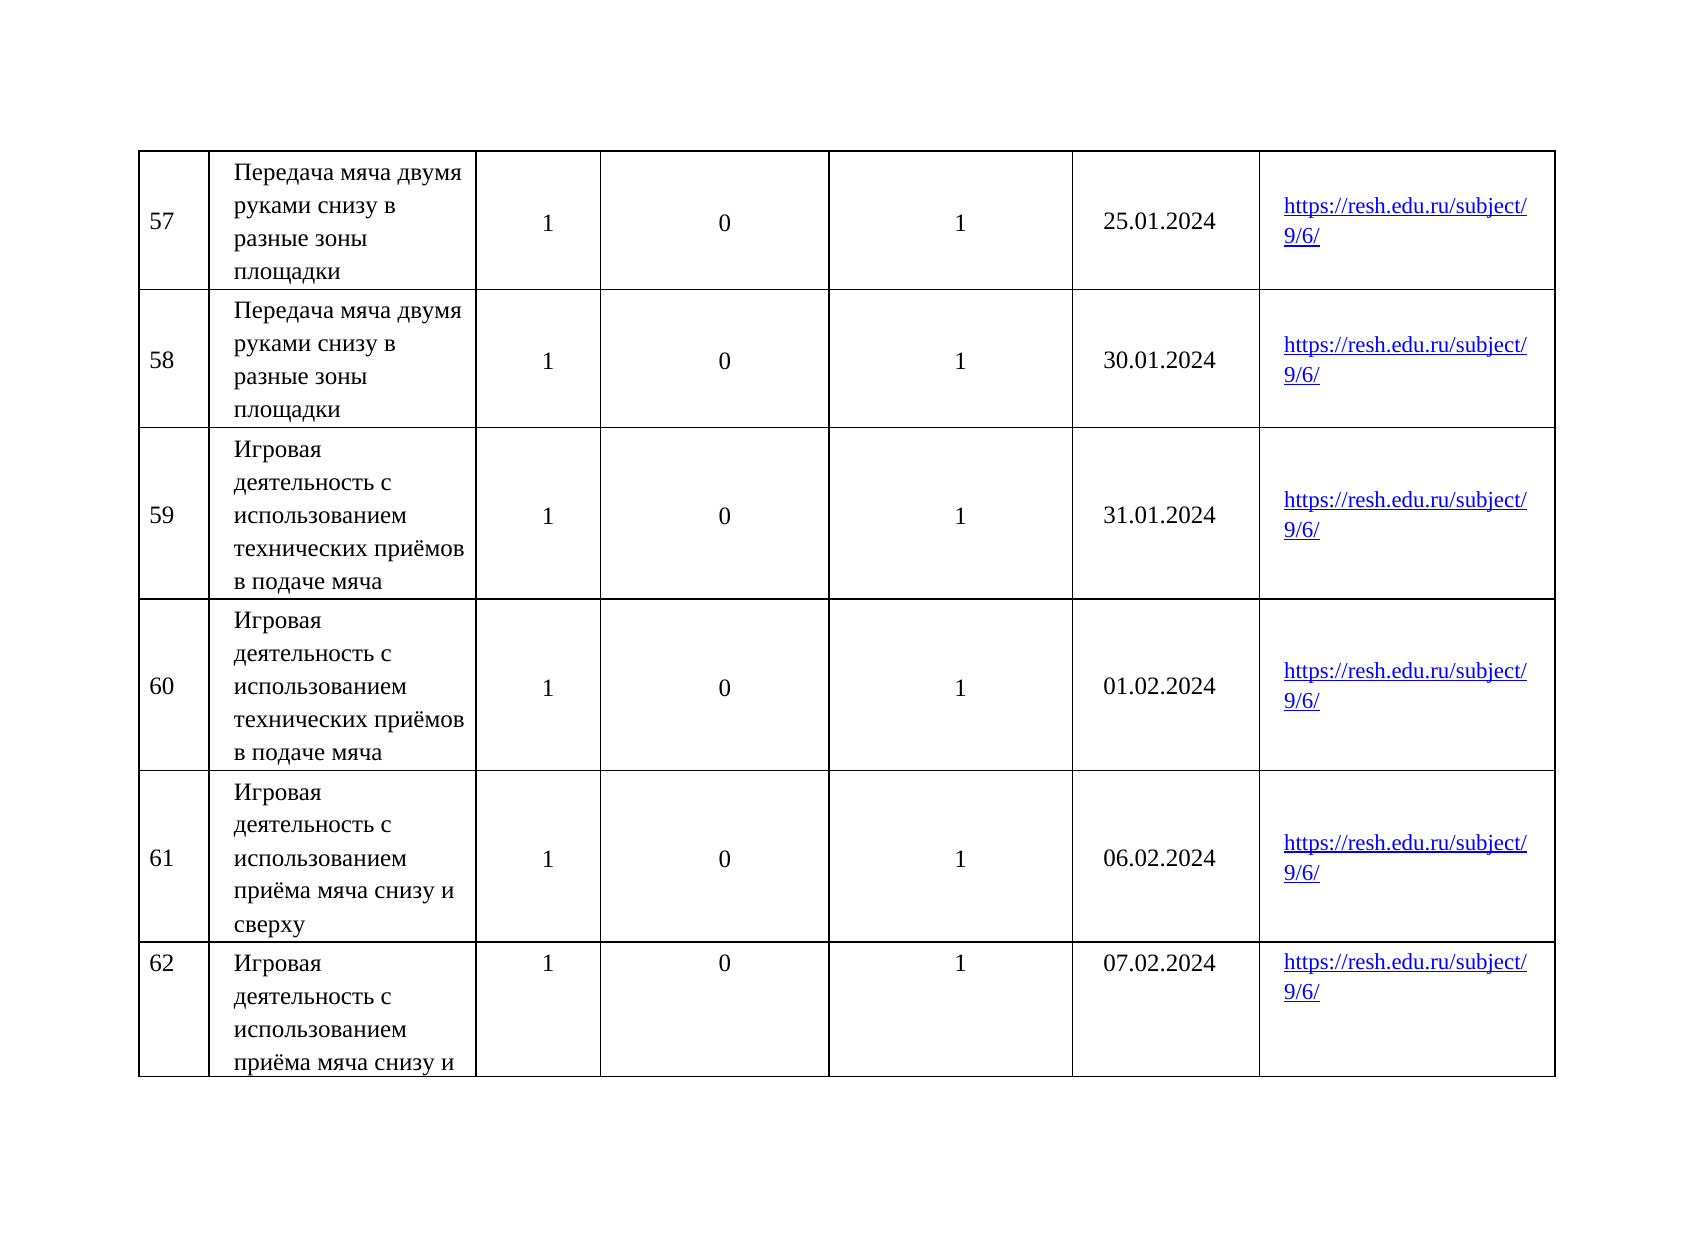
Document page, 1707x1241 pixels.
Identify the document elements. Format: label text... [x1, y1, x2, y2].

table_cell 0 [601, 428, 828, 598]
table_cell 1 [830, 428, 1072, 598]
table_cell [210, 943, 475, 1076]
table_cell 25.01.2024 [1073, 152, 1259, 288]
table_cell 1 [477, 771, 600, 941]
table_cell 1 [830, 771, 1072, 941]
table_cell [1260, 943, 1554, 1076]
table_cell 1 [830, 152, 1072, 288]
table_cell 0 [601, 943, 828, 1076]
table_cell https://resh.edu.ru/subject/9/6/ [1260, 290, 1554, 427]
table_cell 58 [140, 290, 208, 427]
table_cell 0 [601, 290, 828, 427]
table_cell 0 [601, 600, 828, 770]
table_cell 57 [140, 152, 208, 288]
table_cell 1 [477, 600, 600, 770]
table_cell 60 [140, 600, 208, 770]
table_cell 59 [140, 428, 208, 598]
table_cell 0 [601, 152, 828, 288]
table_cell 01.02.2024 [1073, 600, 1259, 770]
table_cell Игровая деятельность с использованием технических приёмов в подаче мяча [210, 428, 475, 598]
table_cell 31.01.2024 [1073, 428, 1259, 598]
table_cell 0 [601, 771, 828, 941]
table_cell 1 [477, 428, 600, 598]
table_cell https://resh.edu.ru/subject/9/6/ [1260, 428, 1554, 598]
table_cell https://resh.edu.ru/subject/9/6/ [1260, 600, 1554, 770]
table_cell 1 [477, 152, 600, 288]
table_cell 1 [830, 943, 1072, 1076]
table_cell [210, 771, 475, 941]
table_cell 30.01.2024 [1073, 290, 1259, 427]
table_cell 06.02.2024 [1073, 771, 1259, 941]
table_cell 1 [477, 943, 600, 1076]
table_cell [1260, 152, 1554, 288]
table_cell 1 [830, 600, 1072, 770]
table_cell Игровая деятельность с использованием технических приёмов в подаче мяча [210, 600, 475, 770]
table_cell 62 [140, 943, 208, 1076]
table_cell Передача мяча двумя руками снизу в разные зоны площадки [210, 152, 475, 288]
table_cell Передача мяча двумя руками снизу в разные зоны площадки [210, 290, 475, 427]
table_cell 1 [830, 290, 1072, 427]
table_cell 61 [140, 771, 208, 941]
table_cell 1 [477, 290, 600, 427]
table_cell 07.02.2024 [1073, 943, 1259, 1076]
table_cell https://resh.edu.ru/subject/9/6/ [1260, 771, 1554, 941]
